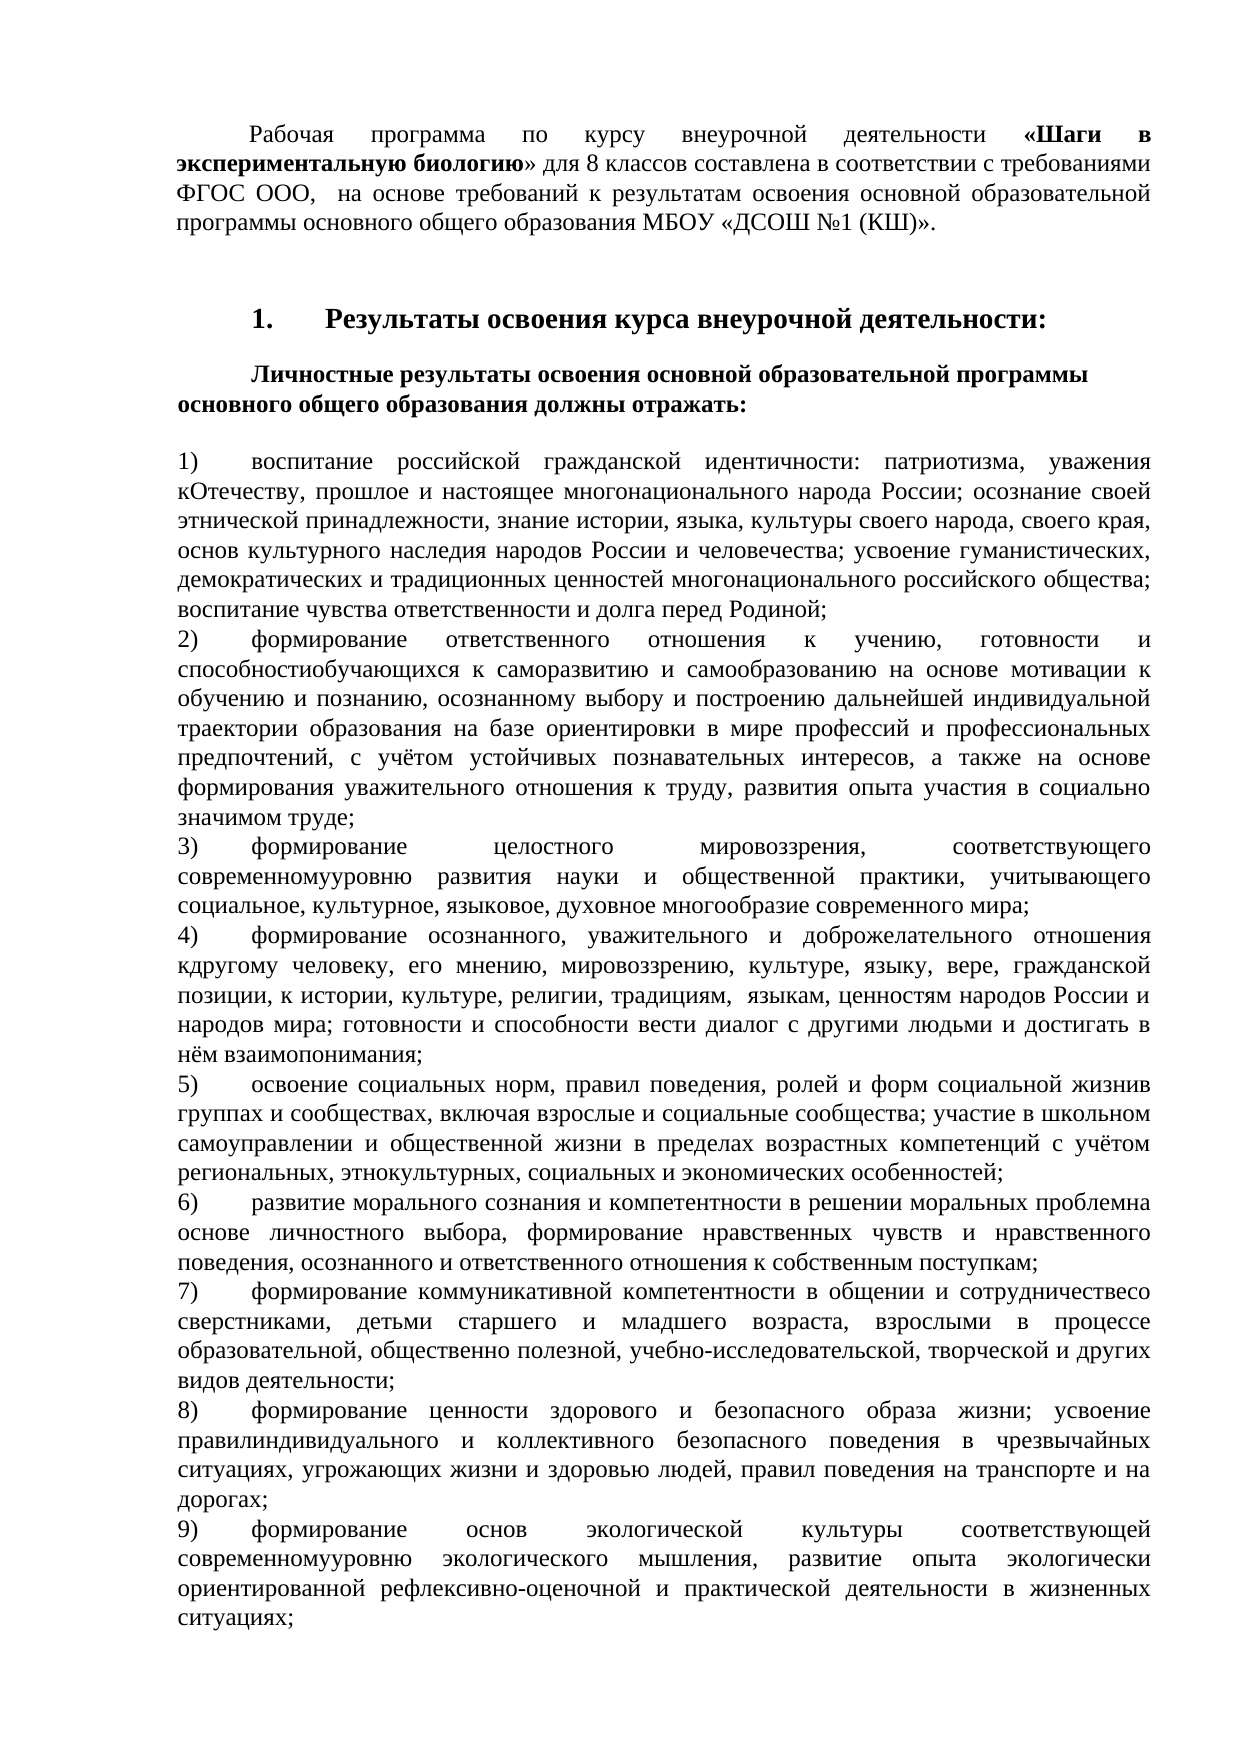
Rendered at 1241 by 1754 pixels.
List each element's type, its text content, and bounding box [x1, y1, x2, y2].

list формирование ответственного отношения к учению, готовности и способностиобучающихся к саморазвитию и самообразованию на основе мотивации к обучению и познанию, осознанному выбору и построению дальнейшей индивидуальной траектории образования на базе ориентировки в мире профессий и профессиональных предпочтений, с учётом устойчивых познавательных интересов, а также на основе формирования уважительного отношения к труду, развития опыта участия в социально значимом труде; [177, 624, 1152, 830]
list развитие морального сознания и компетентности в решении моральных проблемна основе личностного выбора, формирование нравственных чувств и нравственного поведения, осознанного и ответственного отношения к собственным поступкам; [177, 1187, 1152, 1275]
text Личностные результаты освоения основной образовательной программы основного общего образования должны отражать: [177, 359, 1152, 418]
list формирование ценности здорового и безопасного образа жизни; усвоение правилиндивидуального и коллективного безопасного поведения в чрезвычайных ситуациях, угрожающих жизни и здоровью людей, правил поведения на транспорте и на дорогах; [177, 1395, 1152, 1513]
list формирование основ экологической культуры соответствующей современномууровню экологического мышления, развитие опыта экологически ориентированной рефлексивно-оценочной и практической деятельности в жизненных ситуациях; [177, 1514, 1152, 1631]
list формирование осознанного, уважительного и доброжелательного отношения кдругому человеку, его мнению, мировоззрению, культуре, языку, вере, гражданской позиции, к истории, культуре, религии, традициям, языкам, ценностям народов России и народов мира; готовности и способности вести диалог с другими людьми и достигать в нём взаимопонимания; [177, 921, 1152, 1068]
list формирование целостного мировоззрения, соответствующего современномууровню развития науки и общественной практики, учитывающего социальное, культурное, языковое, духовное многообразие современного мира; [177, 831, 1152, 919]
list формирование коммуникативной компетентности в общении и сотрудничествесо сверстниками, детьми старшего и младшего возраста, взрослыми в процессе образовательной, общественно полезной, учебно-исследовательской, творческой и других видов деятельности; [177, 1276, 1152, 1394]
list освоение социальных норм, правил поведения, ролей и форм социальной жизнив группах и сообществах, включая взрослые и социальные сообщества; участие в школьном самоуправлении и общественной жизни в пределах возрастных компетенций с учётом региональных, этнокультурных, социальных и экономических особенностей; [177, 1069, 1152, 1186]
text Рабочая программа по курсу внеурочной деятельности «Шаги в экспериментальную биологию» для 8 классов составлена в соответствии с требованиями ФГОС ООО, на основе требований к результатам освоения основной образовательной программы основного общего образования МБОУ «ДСОШ №1 (КШ)». [176, 119, 1152, 236]
list воспитание российской гражданской идентичности: патриотизма, уважения кОтечеству, прошлое и настоящее многонационального народа России; осознание своей этнической принадлежности, знание истории, языка, культуры своего народа, своего края, основ культурного наследия народов России и человечества; усвоение гуманистических, демократических и традиционных ценностей многонационального российского общества; воспитание чувства ответственности и долга перед Родиной; [177, 446, 1152, 623]
subtitle Результаты освоения курса внеурочной деятельности: [251, 301, 1152, 334]
